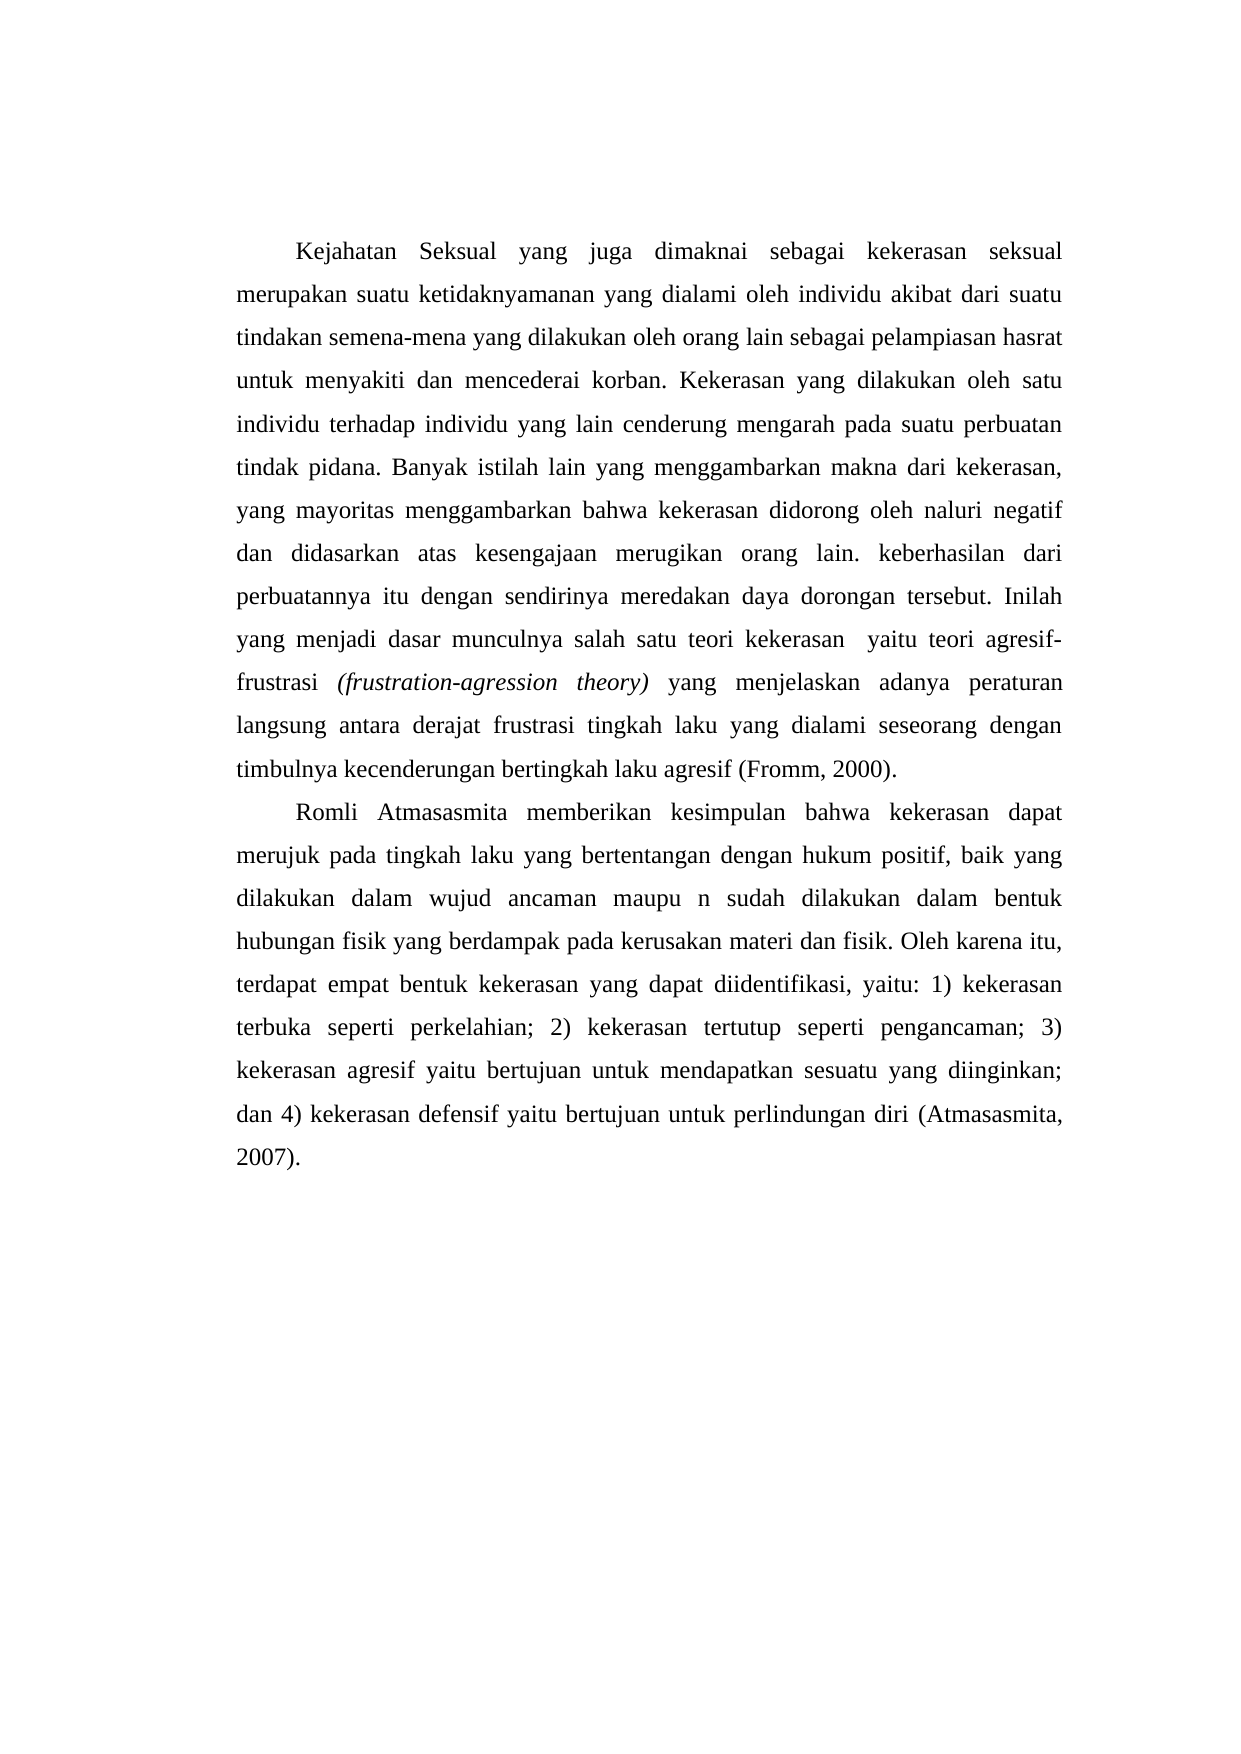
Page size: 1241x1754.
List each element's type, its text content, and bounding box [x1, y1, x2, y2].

subtitle Romli Atmasasmita memberikan kesimpulan bahwa kekerasan dapat merujuk pada tingkah laku yang bertentangan dengan hukum positif, baik yang dilakukan dalam wujud ancaman maupu n sudah dilakukan dalam bentuk hubungan fisik yang berdampak pada kerusakan materi dan fisik. Oleh karena itu, terdapat empat bentuk kekerasan yang dapat diidentifikasi, yaitu: 1) kekerasan terbuka seperti perkelahian; 2) kekerasan tertutup seperti pengancaman; 3) kekerasan agresif yaitu bertujuan untuk mendapatkan sesuatu yang diinginkan; dan 4) kekerasan defensif yaitu bertujuan untuk perlindungan diri (Atmasasmita, 2007). [236, 797, 1063, 1171]
subtitle Kejahatan Seksual yang juga dimaknai sebagai kekerasan seksual merupakan suatu ketidaknyamanan yang dialami oleh individu akibat dari suatu tindakan semena-mena yang dilakukan oleh orang lain sebagai pelampiasan hasrat untuk menyakiti dan mencederai korban. Kekerasan yang dilakukan oleh satu individu terhadap individu yang lain cenderung mengarah pada suatu perbuatan tindak pidana. Banyak istilah lain yang menggambarkan makna dari kekerasan, yang mayoritas menggambarkan bahwa kekerasan didorong oleh naluri negatif dan didasarkan atas kesengajaan merugikan orang lain. keberhasilan dari perbuatannya itu dengan sendirinya meredakan daya dorongan tersebut. Inilah yang menjadi dasar munculnya salah satu teori kekerasan yaitu teori agresif-frustrasi (frustration-agression theory) yang menjelaskan adanya peraturan langsung antara derajat frustrasi tingkah laku yang dialami seseorang dengan timbulnya kecenderungan bertingkah laku agresif (Fromm, 2000). [236, 236, 1063, 782]
